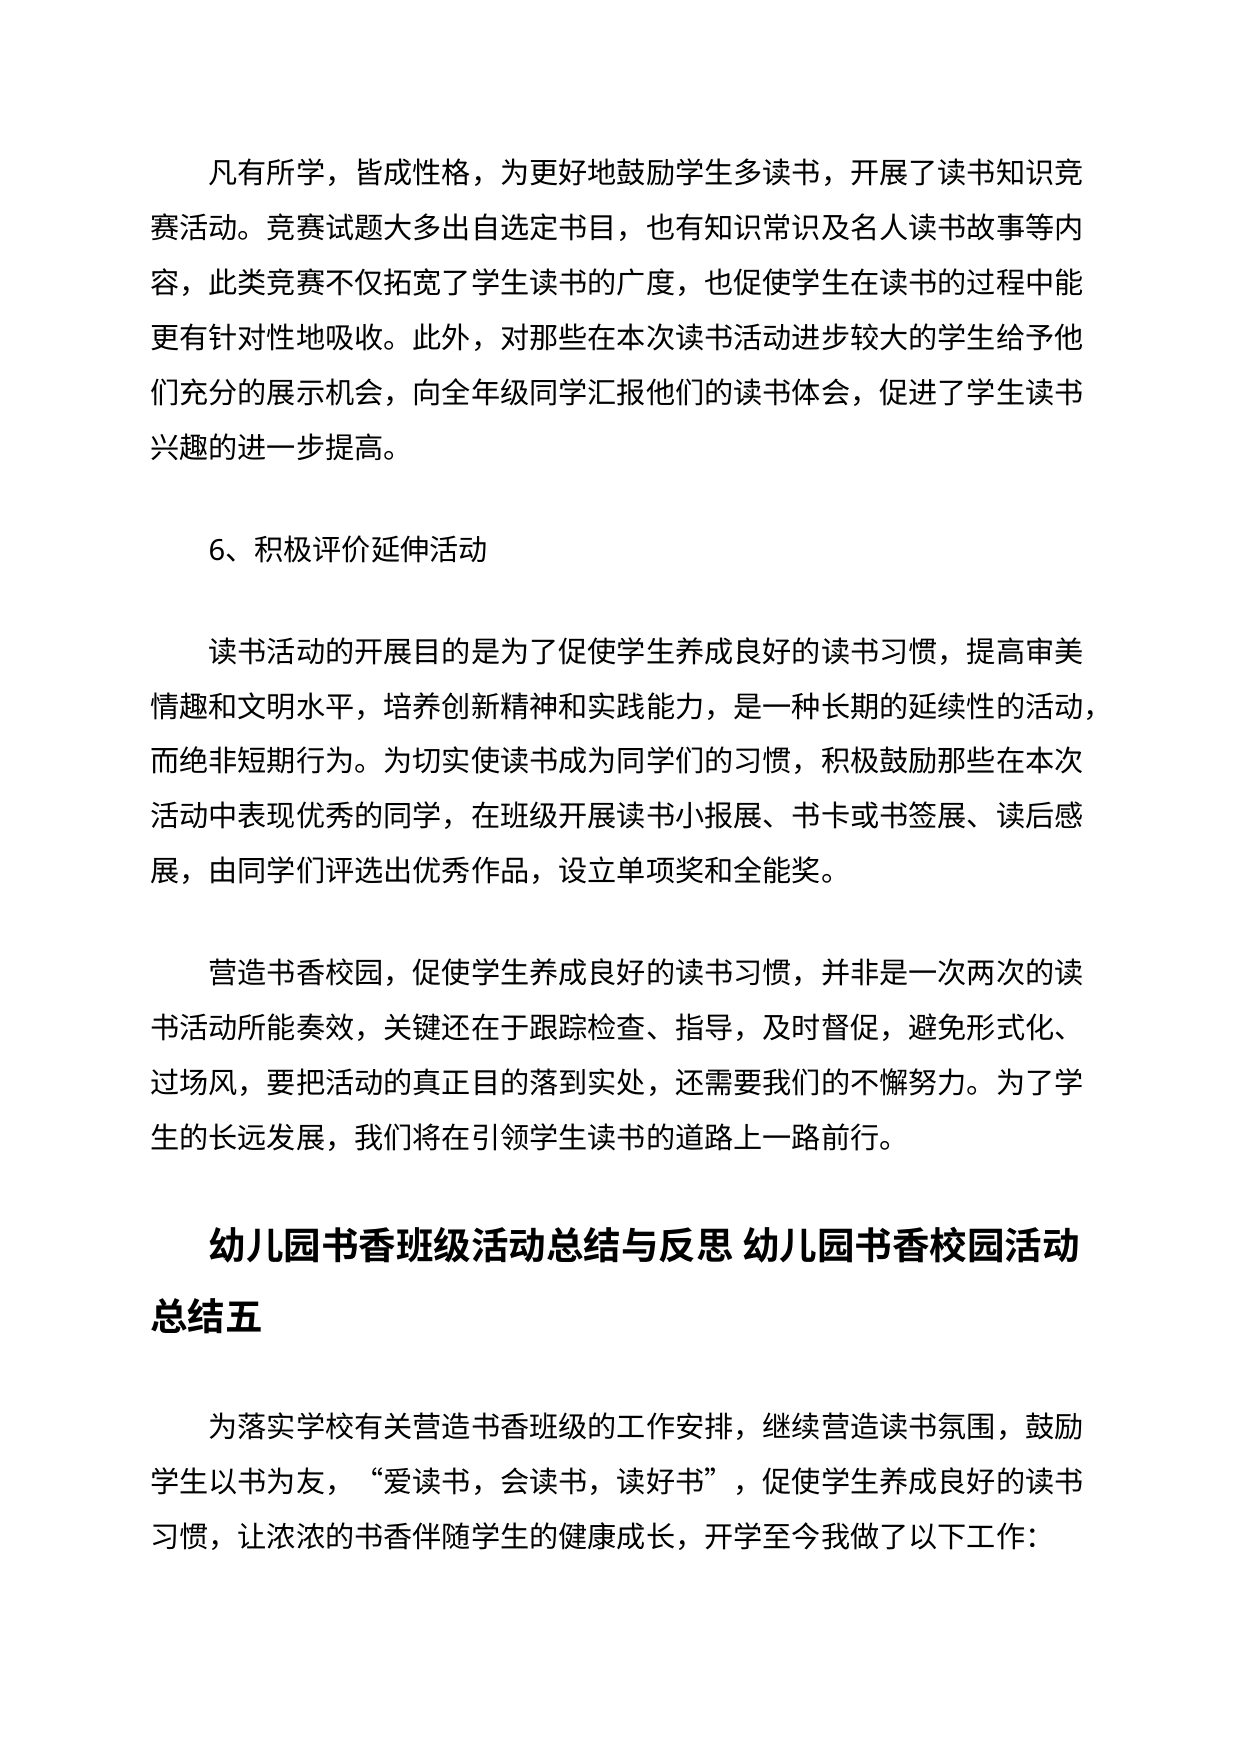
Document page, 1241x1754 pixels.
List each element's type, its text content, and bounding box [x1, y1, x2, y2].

text 凡有所学，皆成性格，为更好地鼓励学生多读书，开展了读书知识竞赛活动。竞赛试题大多出自选定书目，也有知识常识及名人读书故事等内容，此类竞赛不仅拓宽了学生读书的广度，也促使学生在读书的过程中能更有针对性地吸收。此外，对那些在本次读书活动进步较大的学生给予他们充分的展示机会，向全年级同学汇报他们的读书体会，促进了学生读书兴趣的进一步提高。 [150, 150, 1090, 467]
text 幼儿园书香班级活动总结与反思 幼儿园书香校园活动总结五 [150, 1216, 1090, 1341]
text 营造书香校园，促使学生养成良好的读书习惯，并非是一次两次的读书活动所能奏效，关键还在于跟踪检查、指导，及时督促，避免形式化、过场风，要把活动的真正目的落到实处，还需要我们的不懈努力。为了学生的长远发展，我们将在引领学生读书的道路上一路前行。 [150, 949, 1090, 1157]
text 为落实学校有关营造书香班级的工作安排，继续营造读书氛围，鼓励学生以书为友，“爱读书，会读书，读好书”，促使学生养成良好的读书习惯，让浓浓的书香伴随学生的健康成长，开学至今我做了以下工作： [150, 1404, 1090, 1556]
text 读书活动的开展目的是为了促使学生养成良好的读书习惯，提高审美情趣和文明水平，培养创新精神和实践能力，是一种长期的延续性的活动，而绝非短期行为。为切实使读书成为同学们的习惯，积极鼓励那些在本次活动中表现优秀的同学，在班级开展读书小报展、书卡或书签展、读后感展，由同学们评选出优秀作品，设立单项奖和全能奖。 [150, 628, 1090, 890]
text 6、积极评价延伸活动 [150, 526, 1090, 569]
